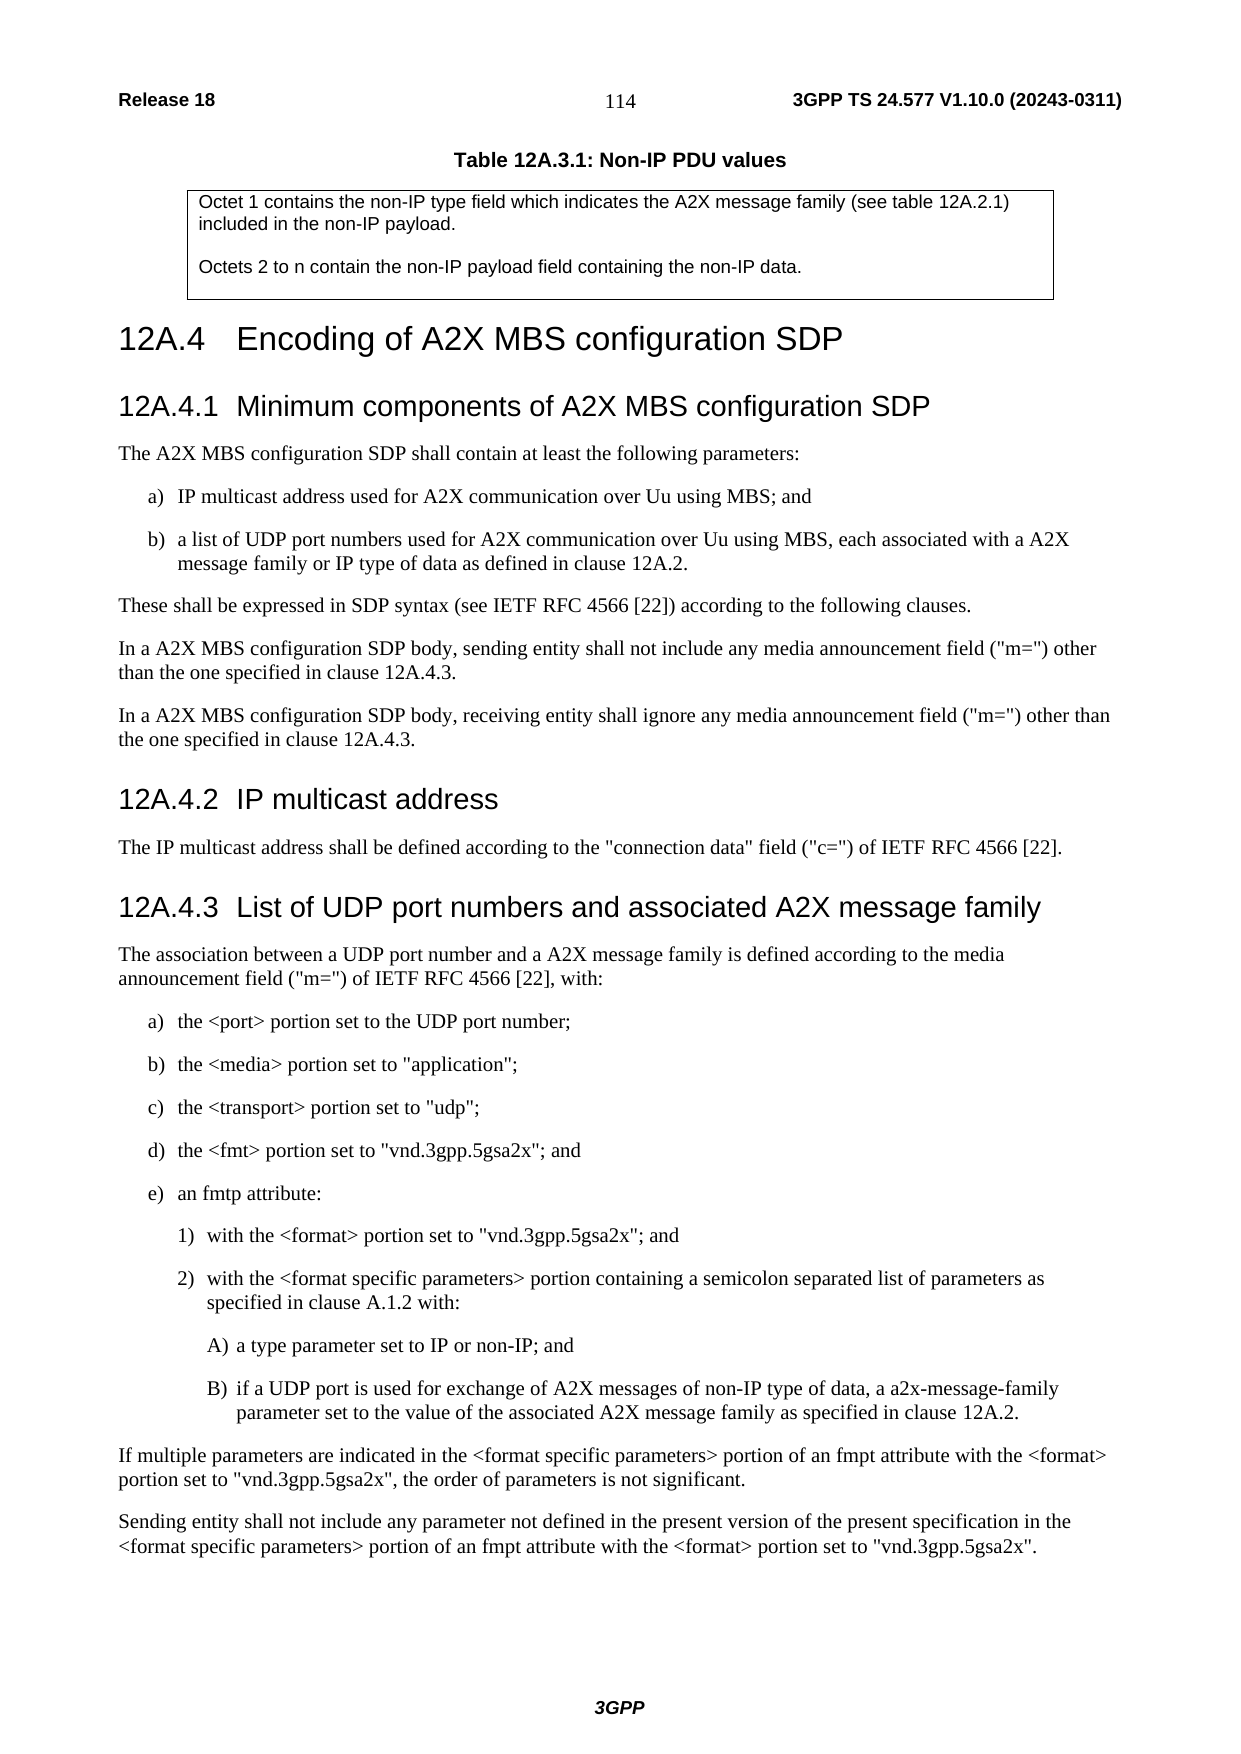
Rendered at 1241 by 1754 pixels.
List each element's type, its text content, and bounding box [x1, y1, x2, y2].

text B) if a UDP port is used for exchange of A2X messages of non-IP type of data, a a2x-message-family parameter set to the value of the associated A2X message family as specified in clause 12A.2. [207, 1376, 1122, 1424]
text 1) with the <format> portion set to "vnd.3gpp.5gsa2x"; and [177, 1223, 1122, 1247]
text Table 12A.3.1: Non-IP PDU values [118, 147, 1122, 171]
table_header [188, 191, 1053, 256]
text b) the <media> portion set to "application"; [148, 1052, 1122, 1076]
subtitle 12A.4.1 Minimum components of A2X MBS configuration SDP [118, 388, 1122, 422]
text A) a type parameter set to IP or non-IP; and [207, 1333, 1122, 1357]
subtitle 12A.4 Encoding of A2X MBS configuration SDP [118, 319, 1122, 357]
text a) IP multicast address used for A2X communication over Uu using MBS; and [148, 484, 1122, 508]
text These shall be expressed in SDP syntax (see IETF RFC 4566 [22]) according to the following clauses. [118, 593, 1122, 617]
text d) the <fmt> portion set to "vnd.3gpp.5gsa2x"; and [148, 1138, 1122, 1162]
text b) a list of UDP port numbers used for A2X communication over Uu using MBS, each associated with a A2X message family or IP type of data as defined in clause 12A.2. [148, 526, 1122, 574]
text e) an fmtp attribute: [148, 1180, 1122, 1204]
text The association between a UDP port number and a A2X message family is defined according to the media announcement field ("m=") of IETF RFC 4566 [22], with: [118, 942, 1122, 990]
text c) the <transport> portion set to "udp"; [148, 1095, 1122, 1119]
subtitle 12A.4.2 IP multicast address [118, 782, 1122, 816]
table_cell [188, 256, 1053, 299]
text The IP multicast address shall be defined according to the "connection data" field ("c=") of IETF RFC 4566 [22]. [118, 835, 1122, 859]
text In a A2X MBS configuration SDP body, sending entity shall not include any media announcement field ("m=") other than the one specified in clause 12A.4.3. [118, 636, 1122, 684]
text In a A2X MBS configuration SDP body, receiving entity shall ignore any media announcement field ("m=") other than the one specified in clause 12A.4.3. [118, 703, 1122, 751]
text The A2X MBS configuration SDP shall contain at least the following parameters: [118, 441, 1122, 465]
text If multiple parameters are indicated in the <format specific parameters> portion of an fmpt attribute with the <format> portion set to "vnd.3gpp.5gsa2x", the order of parameters is not significant. [118, 1443, 1122, 1491]
text Sending entity shall not include any parameter not defined in the present version of the present specification in the <format specific parameters> portion of an fmpt attribute with the <format> portion set to "vnd.3gpp.5gsa2x". [118, 1509, 1122, 1558]
subtitle 12A.4.3 List of UDP port numbers and associated A2X message family [118, 890, 1122, 923]
text a) the <port> portion set to the UDP port number; [148, 1009, 1122, 1033]
text 2) with the <format specific parameters> portion containing a semicolon separated list of parameters as specified in clause A.1.2 with: [177, 1266, 1122, 1314]
